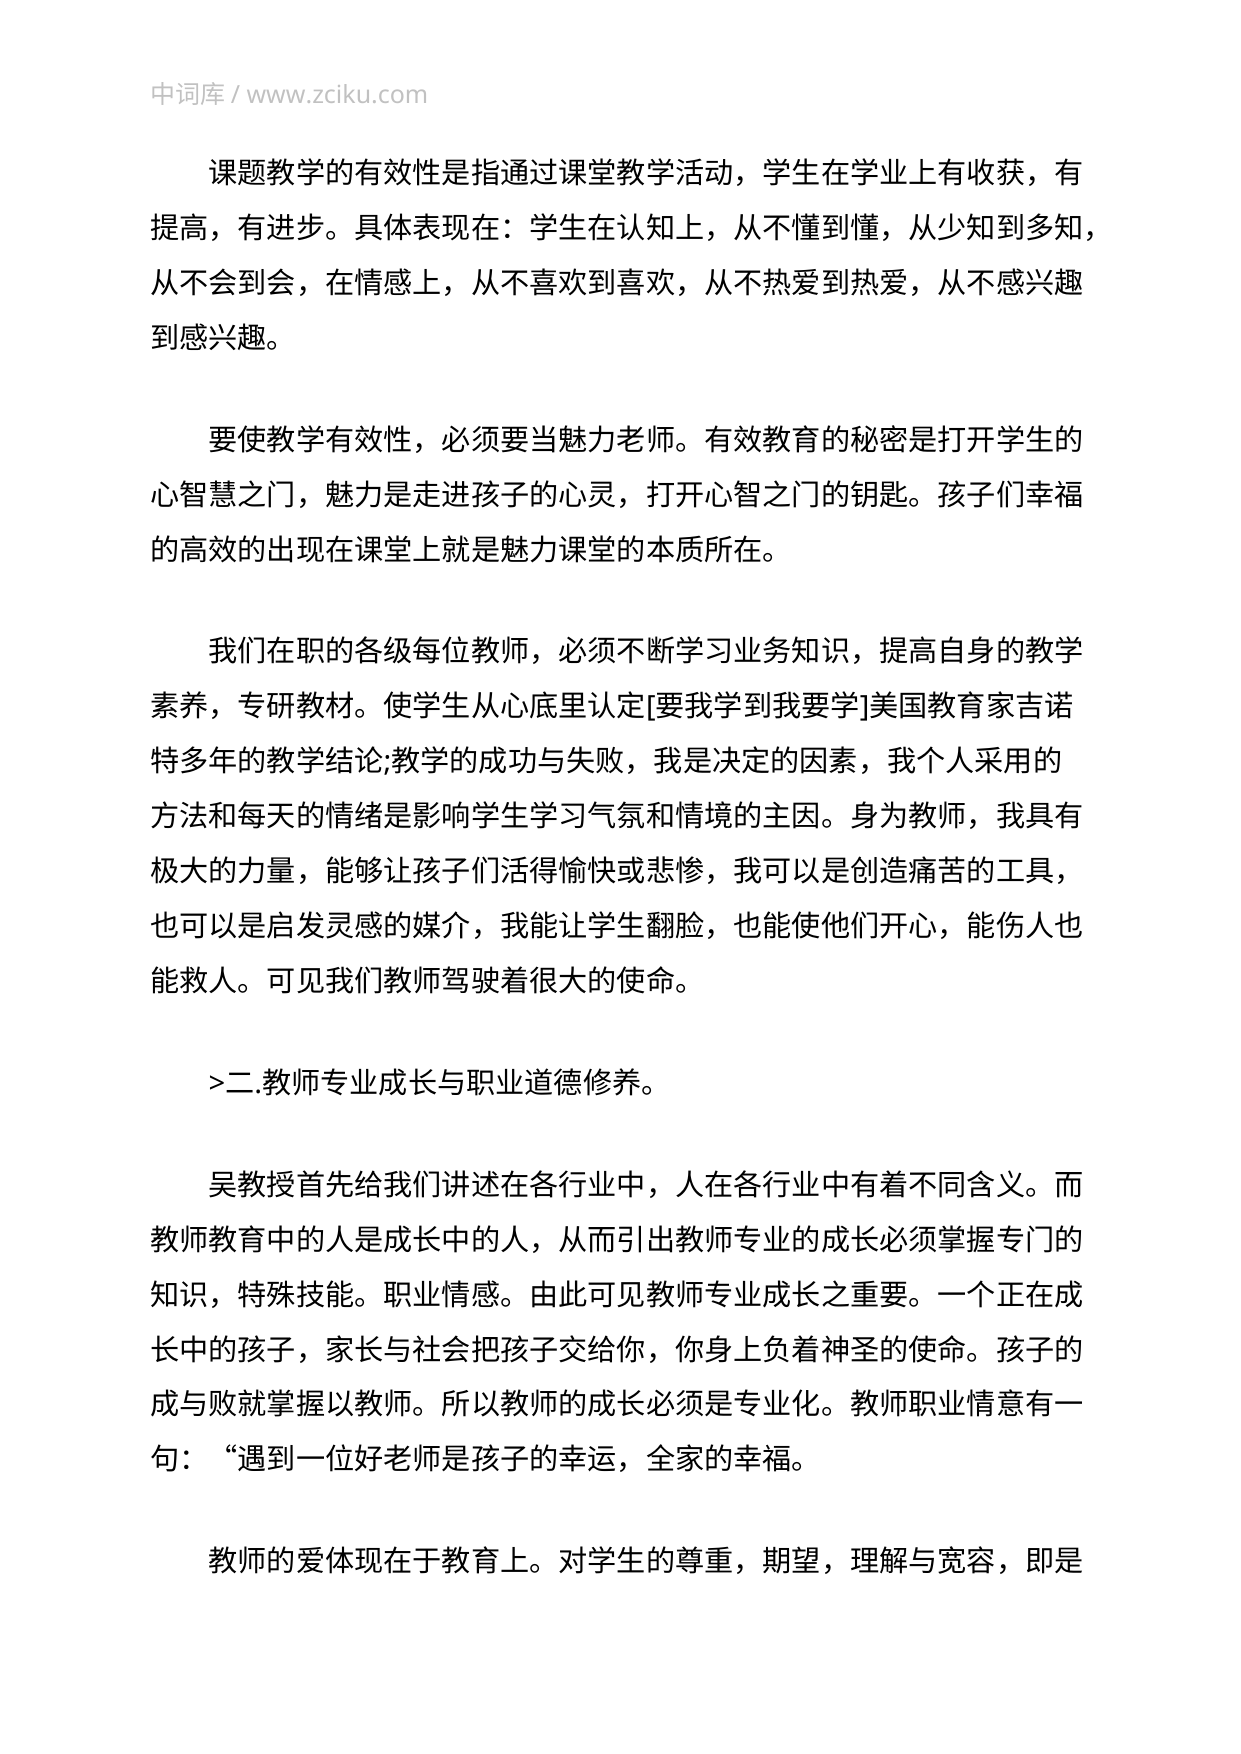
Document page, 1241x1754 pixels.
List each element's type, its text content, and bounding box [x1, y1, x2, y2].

text >二.教师专业成长与职业道德修养。 [150, 1059, 1090, 1102]
text 课题教学的有效性是指通过课堂教学活动，学生在学业上有收获，有提高，有进步。具体表现在：学生在认知上，从不懂到懂，从少知到多知，从不会到会，在情感上，从不喜欢到喜欢，从不热爱到热爱，从不感兴趣到感兴趣。 [150, 150, 1090, 357]
text 要使教学有效性，必须要当魅力老师。有效教育的秘密是打开学生的心智慧之门，魅力是走进孩子的心灵，打开心智之门的钥匙。孩子们幸福的高效的出现在课堂上就是魅力课堂的本质所在。 [150, 416, 1090, 568]
text 我们在职的各级每位教师，必须不断学习业务知识，提高自身的教学素养，专研教材。使学生从心底里认定[要我学到我要学]美国教育家吉诺特多年的教学结论;教学的成功与失败，我是决定的因素，我个人采用的方法和每天的情绪是影响学生学习气氛和情境的主因。身为教师，我具有极大的力量，能够让孩子们活得愉快或悲惨，我可以是创造痛苦的工具，也可以是启发灵感的媒介，我能让学生翻脸，也能使他们开心，能伤人也能救人。可见我们教师驾驶着很大的使命。 [150, 628, 1090, 1000]
text 吴教授首先给我们讲述在各行业中，人在各行业中有着不同含义。而教师教育中的人是成长中的人，从而引出教师专业的成长必须掌握专门的知识，特殊技能。职业情感。由此可见教师专业成长之重要。一个正在成长中的孩子，家长与社会把孩子交给你，你身上负着神圣的使命。孩子的成与败就掌握以教师。所以教师的成长必须是专业化。教师职业情意有一句：“遇到一位好老师是孩子的幸运，全家的幸福。 [150, 1161, 1090, 1478]
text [150, 1538, 1090, 1580]
